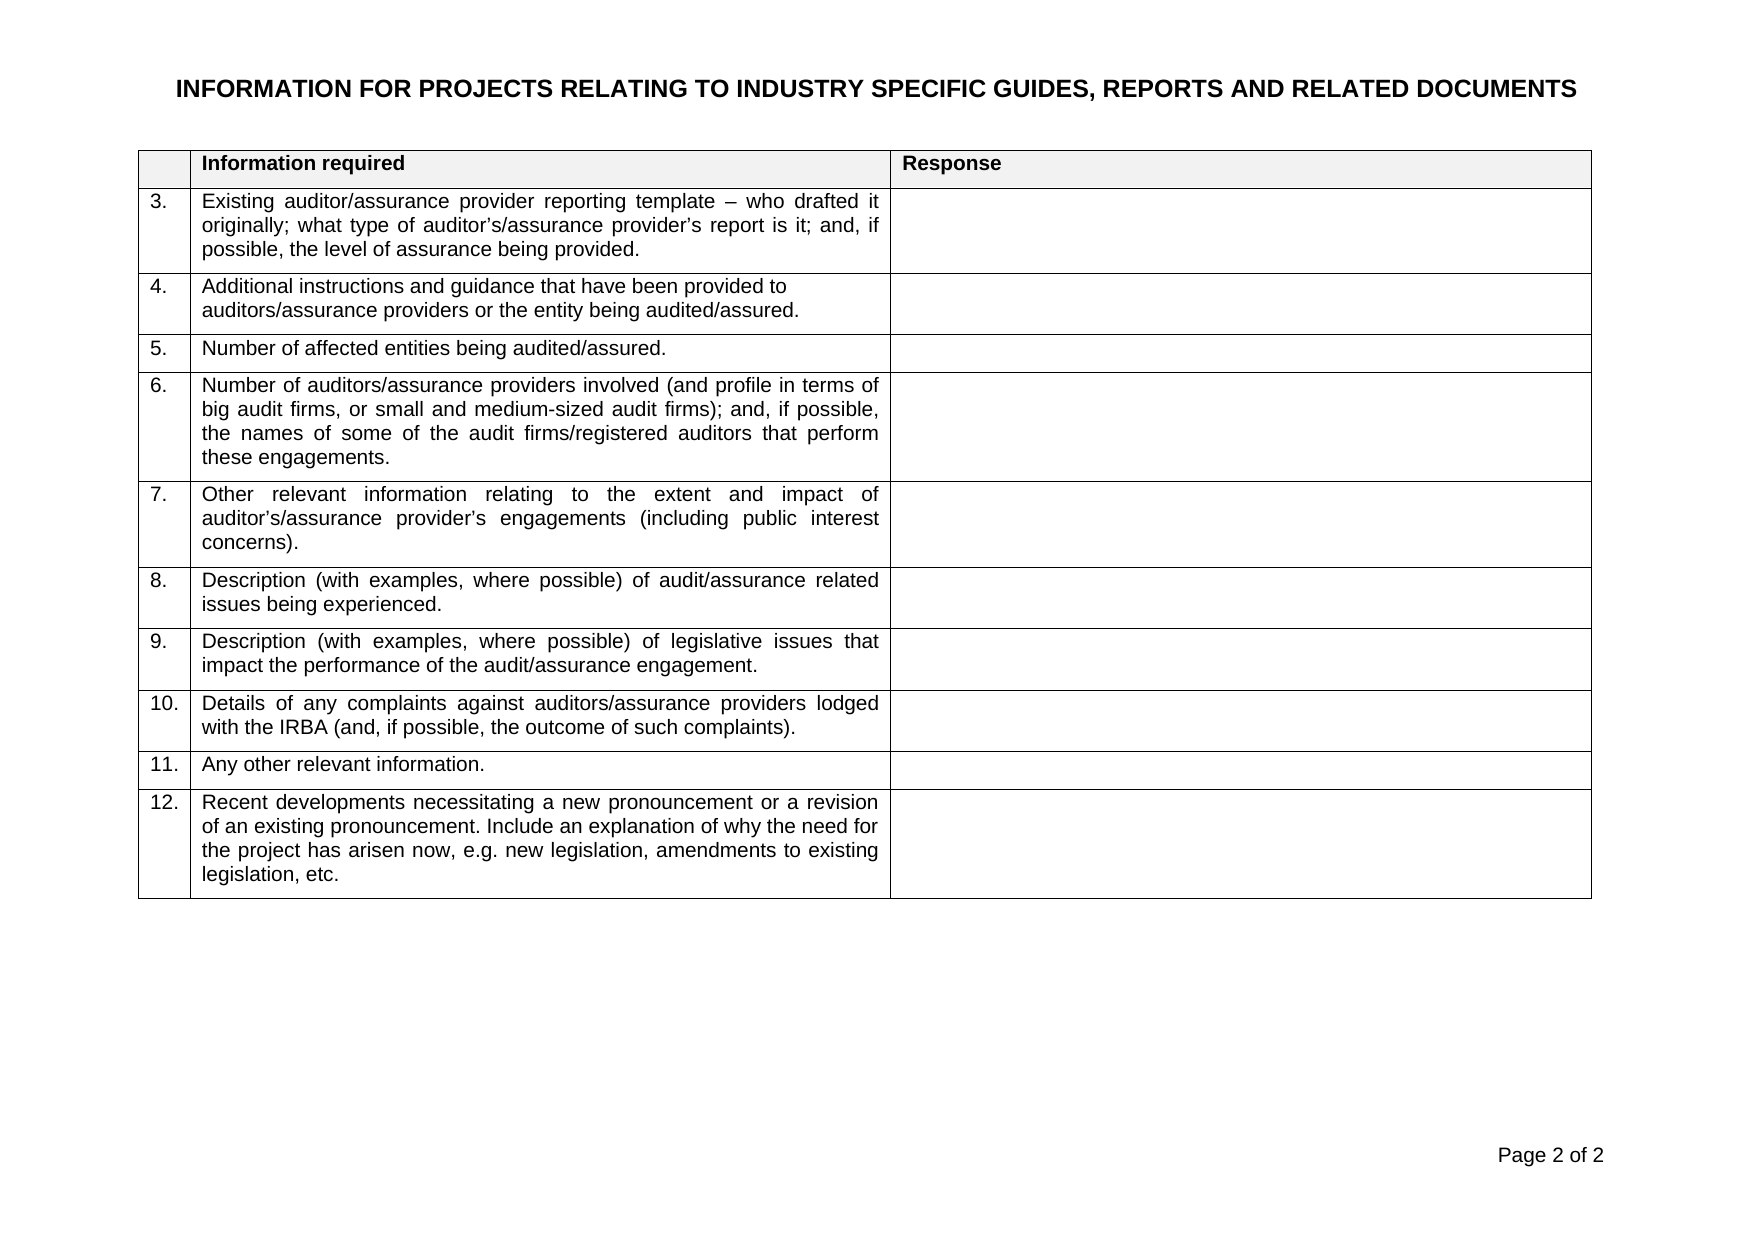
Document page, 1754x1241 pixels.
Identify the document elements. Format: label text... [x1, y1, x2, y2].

table_cell [891, 482, 1591, 567]
table_cell Number of affected entities being audited/assured. [191, 335, 890, 372]
table_cell [891, 691, 1591, 751]
table_cell [891, 752, 1591, 788]
table_cell Description (with examples, where possible) of legislative issues that impact the performance of the audit/assurance engagement. [191, 629, 890, 689]
table_header [139, 151, 190, 187]
table_header Information required [191, 151, 890, 187]
table_cell [891, 790, 1591, 898]
table_cell Description (with examples, where possible) of audit/assurance related issues being experienced. [191, 568, 890, 628]
table_cell [891, 373, 1591, 481]
table_cell 8. [139, 568, 190, 628]
table_cell 9. [139, 629, 190, 689]
table_cell Existing auditor/assurance provider reporting template – who drafted it originally; what type of auditor’s/assurance provider’s report is it; and, if possible, the level of assurance being provided. [191, 189, 890, 273]
table_cell [891, 274, 1591, 334]
table_cell 11. [139, 752, 190, 788]
table_cell [891, 335, 1591, 372]
table_cell Details of any complaints against auditors/assurance providers lodged with the IRBA (and, if possible, the outcome of such complaints). [191, 691, 890, 751]
table_cell 12. [139, 790, 190, 898]
table_cell 7. [139, 482, 190, 567]
table_header Response [891, 151, 1591, 187]
table_cell 10. [139, 691, 190, 751]
table_cell Additional instructions and guidance that have been provided to auditors/assurance providers or the entity being audited/assured. [191, 274, 890, 334]
table_cell 5. [139, 335, 190, 372]
table_cell 6. [139, 373, 190, 481]
table_cell [891, 629, 1591, 689]
table_cell 3. [139, 189, 190, 273]
table_cell Any other relevant information. [191, 752, 890, 788]
table_cell 4. [139, 274, 190, 334]
table_cell Recent developments necessitating a new pronouncement or a revision of an existing pronouncement. Include an explanation of why the need for the project has arisen now, e.g. new legislation, amendments to existing legislation, etc. [191, 790, 890, 898]
table_cell Number of auditors/assurance providers involved (and profile in terms of big audit firms, or small and medium-sized audit firms); and, if possible, the names of some of the audit firms/registered auditors that perform these engagements. [191, 373, 890, 481]
table_cell Other relevant information relating to the extent and impact of auditor’s/assurance provider’s engagements (including public interest concerns). [191, 482, 890, 567]
table_cell [891, 189, 1591, 273]
table_cell [891, 568, 1591, 628]
